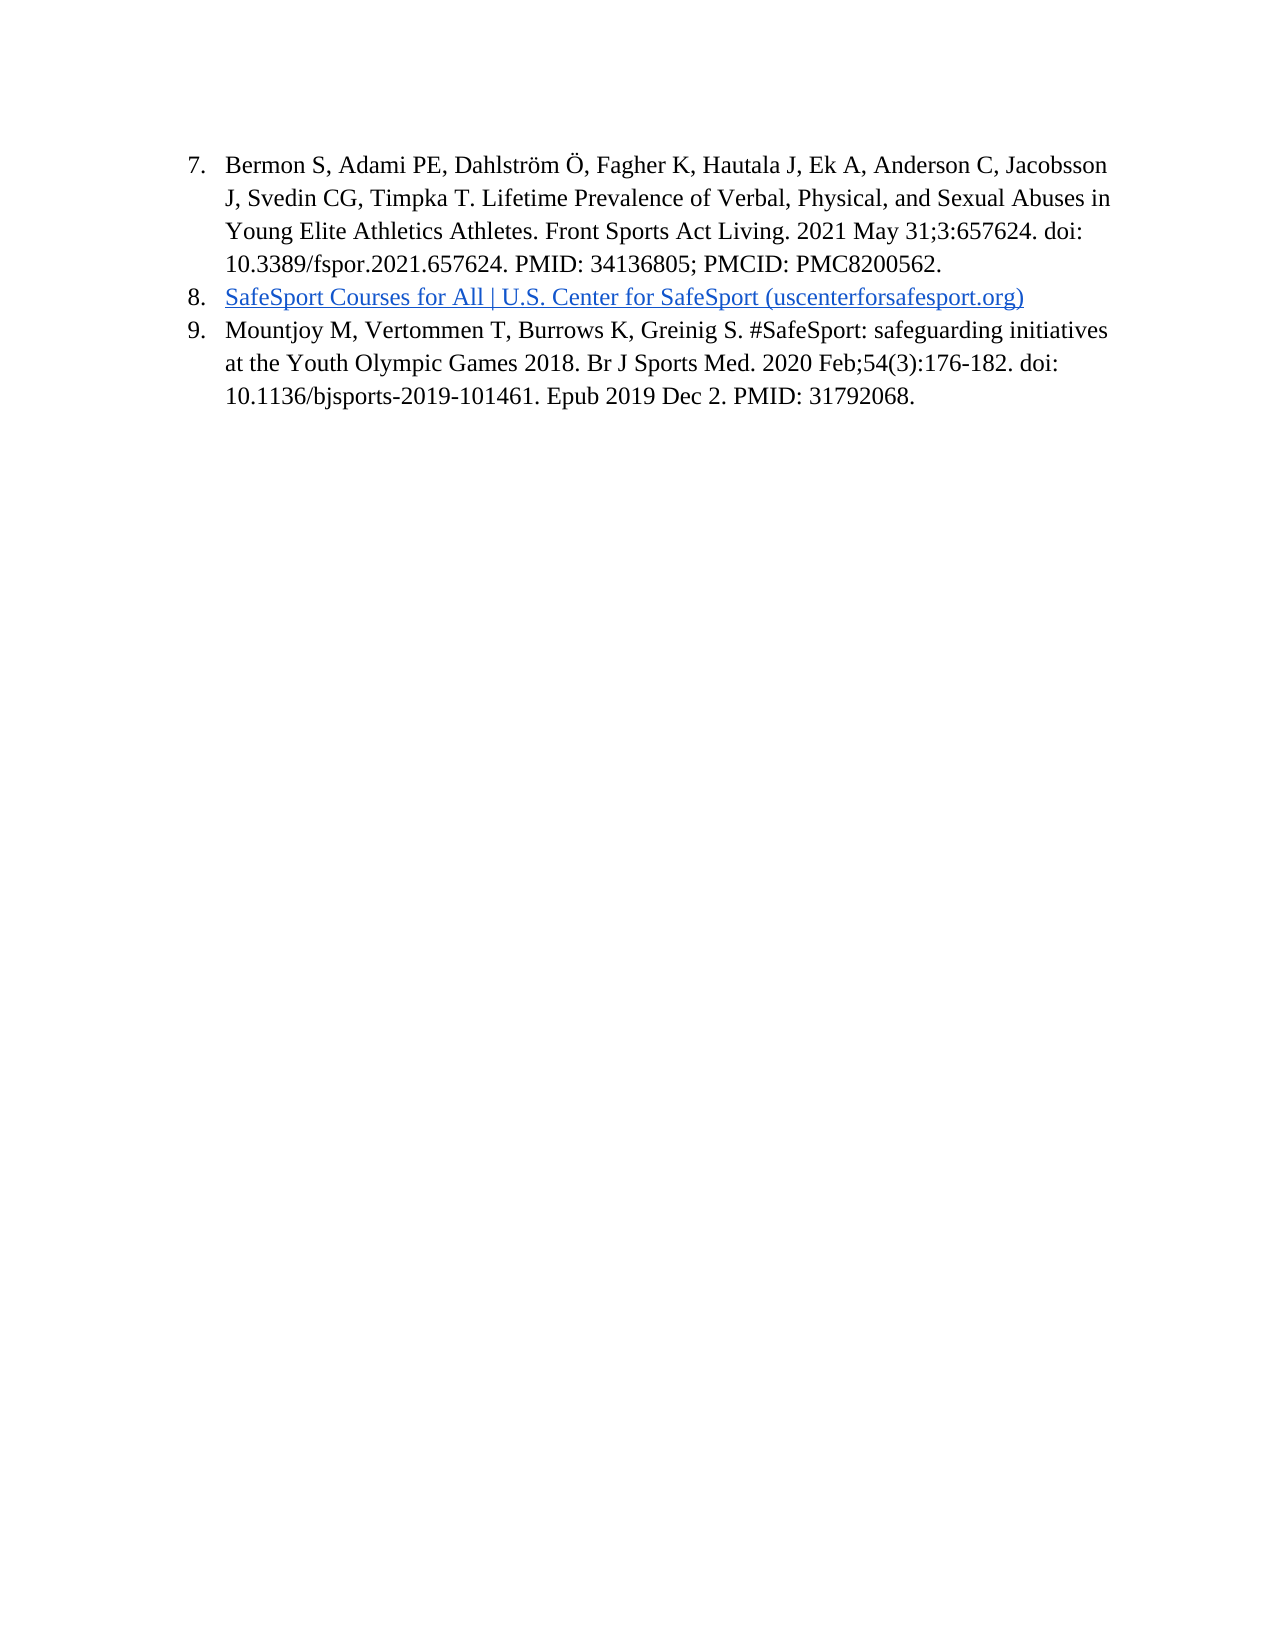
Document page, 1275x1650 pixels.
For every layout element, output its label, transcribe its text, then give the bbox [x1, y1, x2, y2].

list Bermon S, Adami PE, Dahlström Ö, Fagher K, Hautala J, Ek A, Anderson C, Jacobsson J, Svedin CG, Timpka T. Lifetime Prevalence of Verbal, Physical, and Sexual Abuses in Young Elite Athletics Athletes. Front Sports Act Living. 2021 May 31;3:657624. doi: 10.3389/fspor.2021.657624. PMID: 34136805; PMCID: PMC8200562. [187, 150, 1125, 278]
list SafeSport Courses for All | U.S. Center for SafeSport (uscenterforsafesport.org) [187, 282, 1125, 311]
list Mountjoy M, Vertommen T, Burrows K, Greinig S. #SafeSport: safeguarding initiatives at the Youth Olympic Games 2018. Br J Sports Med. 2020 Feb;54(3):176-182. doi: 10.1136/bjsports-2019-101461. Epub 2019 Dec 2. PMID: 31792068. [187, 315, 1125, 410]
